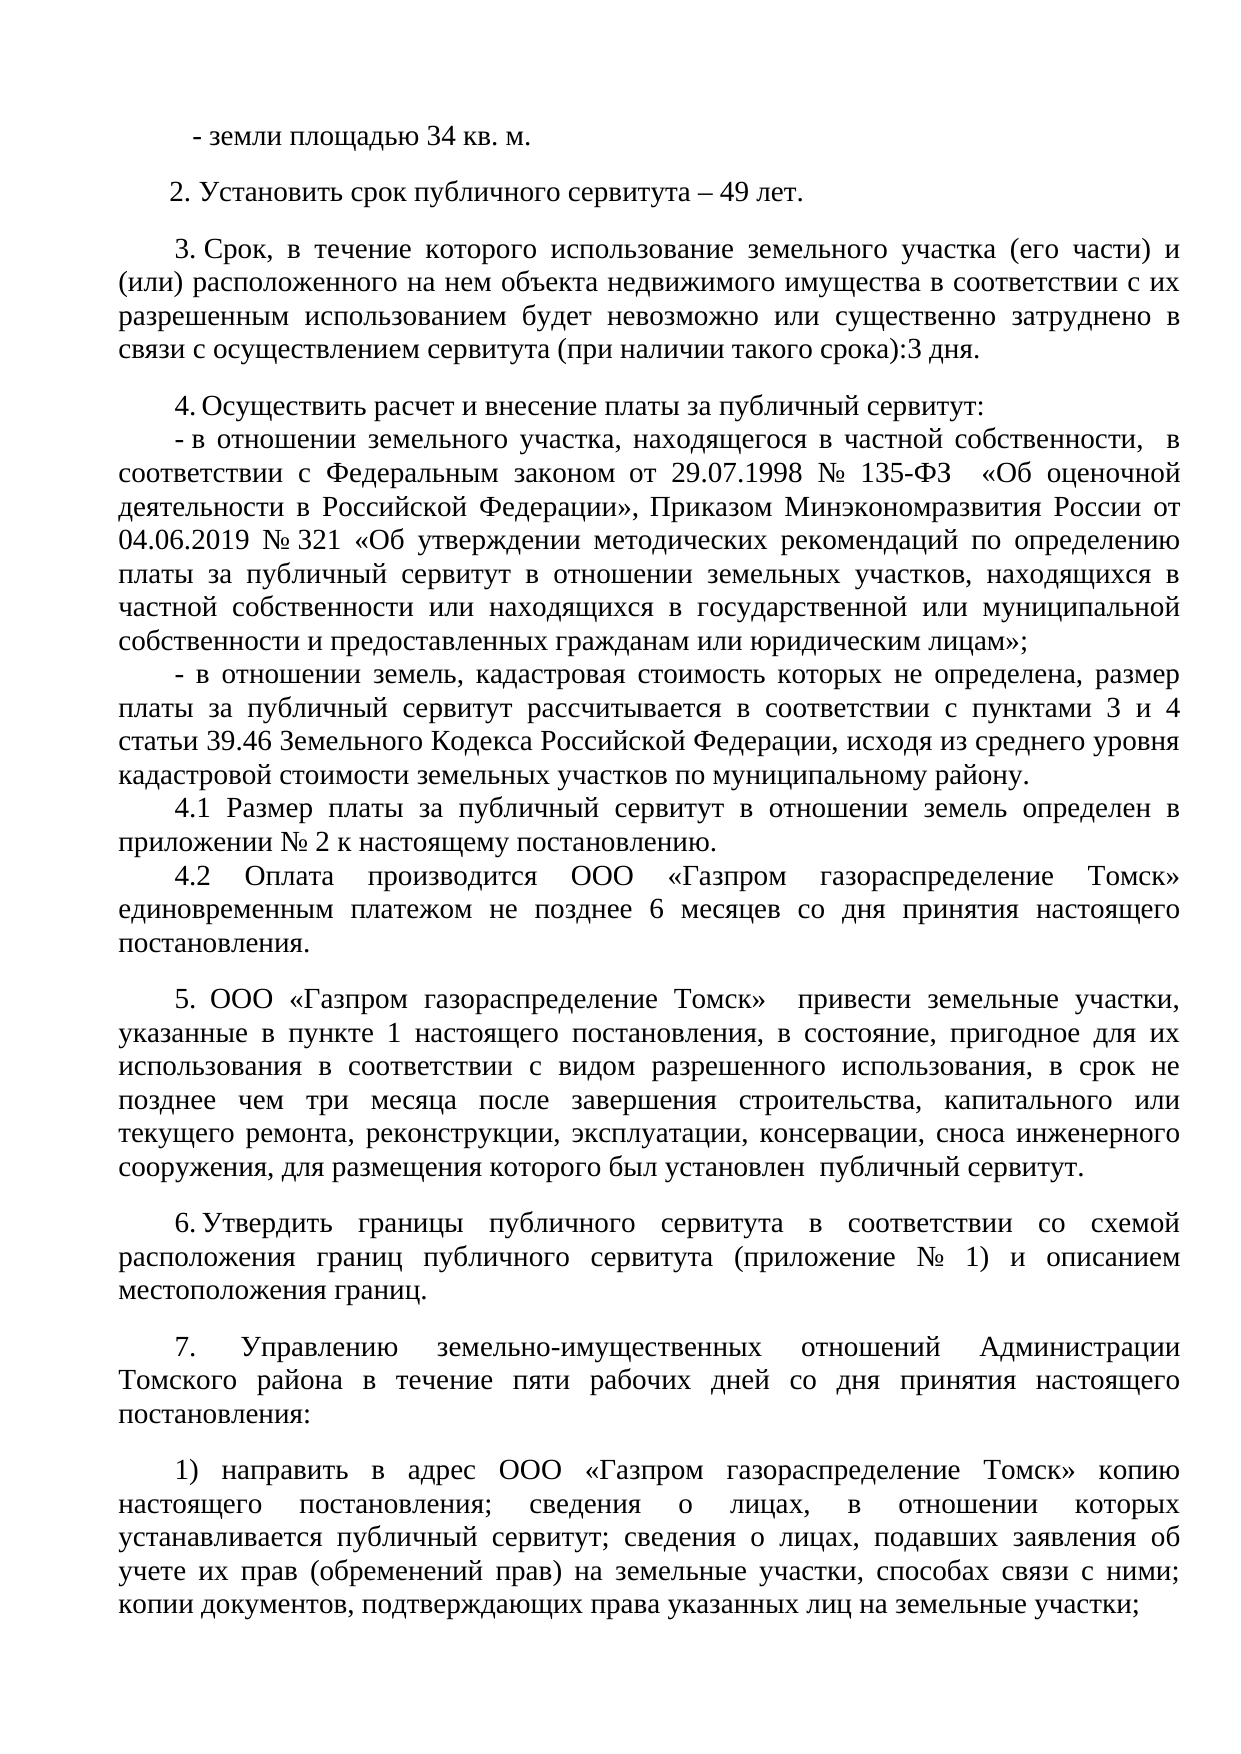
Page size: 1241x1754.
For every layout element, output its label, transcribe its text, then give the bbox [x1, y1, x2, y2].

text 1) направить в адрес ООО «Газпром газораспределение Томск» копию настоящего постановления; сведения о лицах, в отношении которых устанавливается публичный сервитут; сведения о лицах, подавших заявления об учете их прав (обременений прав) на земельные участки, способах связи с ними; копии документов, подтверждающих права указанных лиц на земельные участки; [118, 1452, 1181, 1620]
text - в отношении земель, кадастровая стоимость которых не определена, размер платы за публичный сервитут рассчитывается в соответствии с пунктами 3 и 4 статьи 39.46 Земельного Кодекса Российской Федерации, исходя из среднего уровня кадастровой стоимости земельных участков по муниципальному району. [118, 656, 1181, 791]
text - в отношении земельного участка, находящегося в частной собственности, в соответствии с Федеральным законом от 29.07.1998 № 135-ФЗ «Об оценочной деятельности в Российской Федерации», Приказом Минэкономразвития России от 04.06.2019 № 321 «Об утверждении методических рекомендаций по определению платы за публичный сервитут в отношении земельных участков, находящихся в частной собственности или находящихся в государственной или муниципальной собственности и предоставленных гражданам или юридическим лицам»; [118, 422, 1181, 656]
text 3. Срок, в течение которого использование земельного участка (его части) и (или) расположенного на нем объекта недвижимого имущества в соответствии с их разрешенным использованием будет невозможно или существенно затруднено в связи с осуществлением сервитута (при наличии такого срока):3 дня. [118, 231, 1181, 365]
text 4. Осуществить расчет и внесение платы за публичный сервитут: [118, 388, 1181, 422]
text 7. Управлению земельно-имущественных отношений Администрации Томского района в течение пяти рабочих дней со дня принятия настоящего постановления: [118, 1329, 1181, 1429]
text - земли площадью 34 кв. м. [118, 118, 1181, 152]
text 5. ООО «Газпром газораспределение Томск» привести земельные участки, указанные в пункте 1 настоящего постановления, в состояние, пригодное для их использования в соответствии с видом разрешенного использования, в срок не позднее чем три месяца после завершения строительства, капитального или текущего ремонта, реконструкции, эксплуатации, консервации, сноса инженерного сооружения, для размещения которого был установлен публичный сервитут. [118, 981, 1181, 1182]
text 6. Утвердить границы публичного сервитута в соответствии со схемой расположения границ публичного сервитута (приложение № 1) и описанием местоположения границ. [118, 1205, 1181, 1306]
text 4.2 Оплата производится ООО «Газпром газораспределение Томск» единовременным платежом не позднее 6 месяцев со дня принятия настоящего постановления. [118, 858, 1181, 958]
text 2. Установить срок публичного сервитута – 49 лет. [118, 174, 1181, 208]
text 4.1 Размер платы за публичный сервитут в отношении земель определен в приложении № 2 к настоящему постановлению. [118, 791, 1181, 858]
